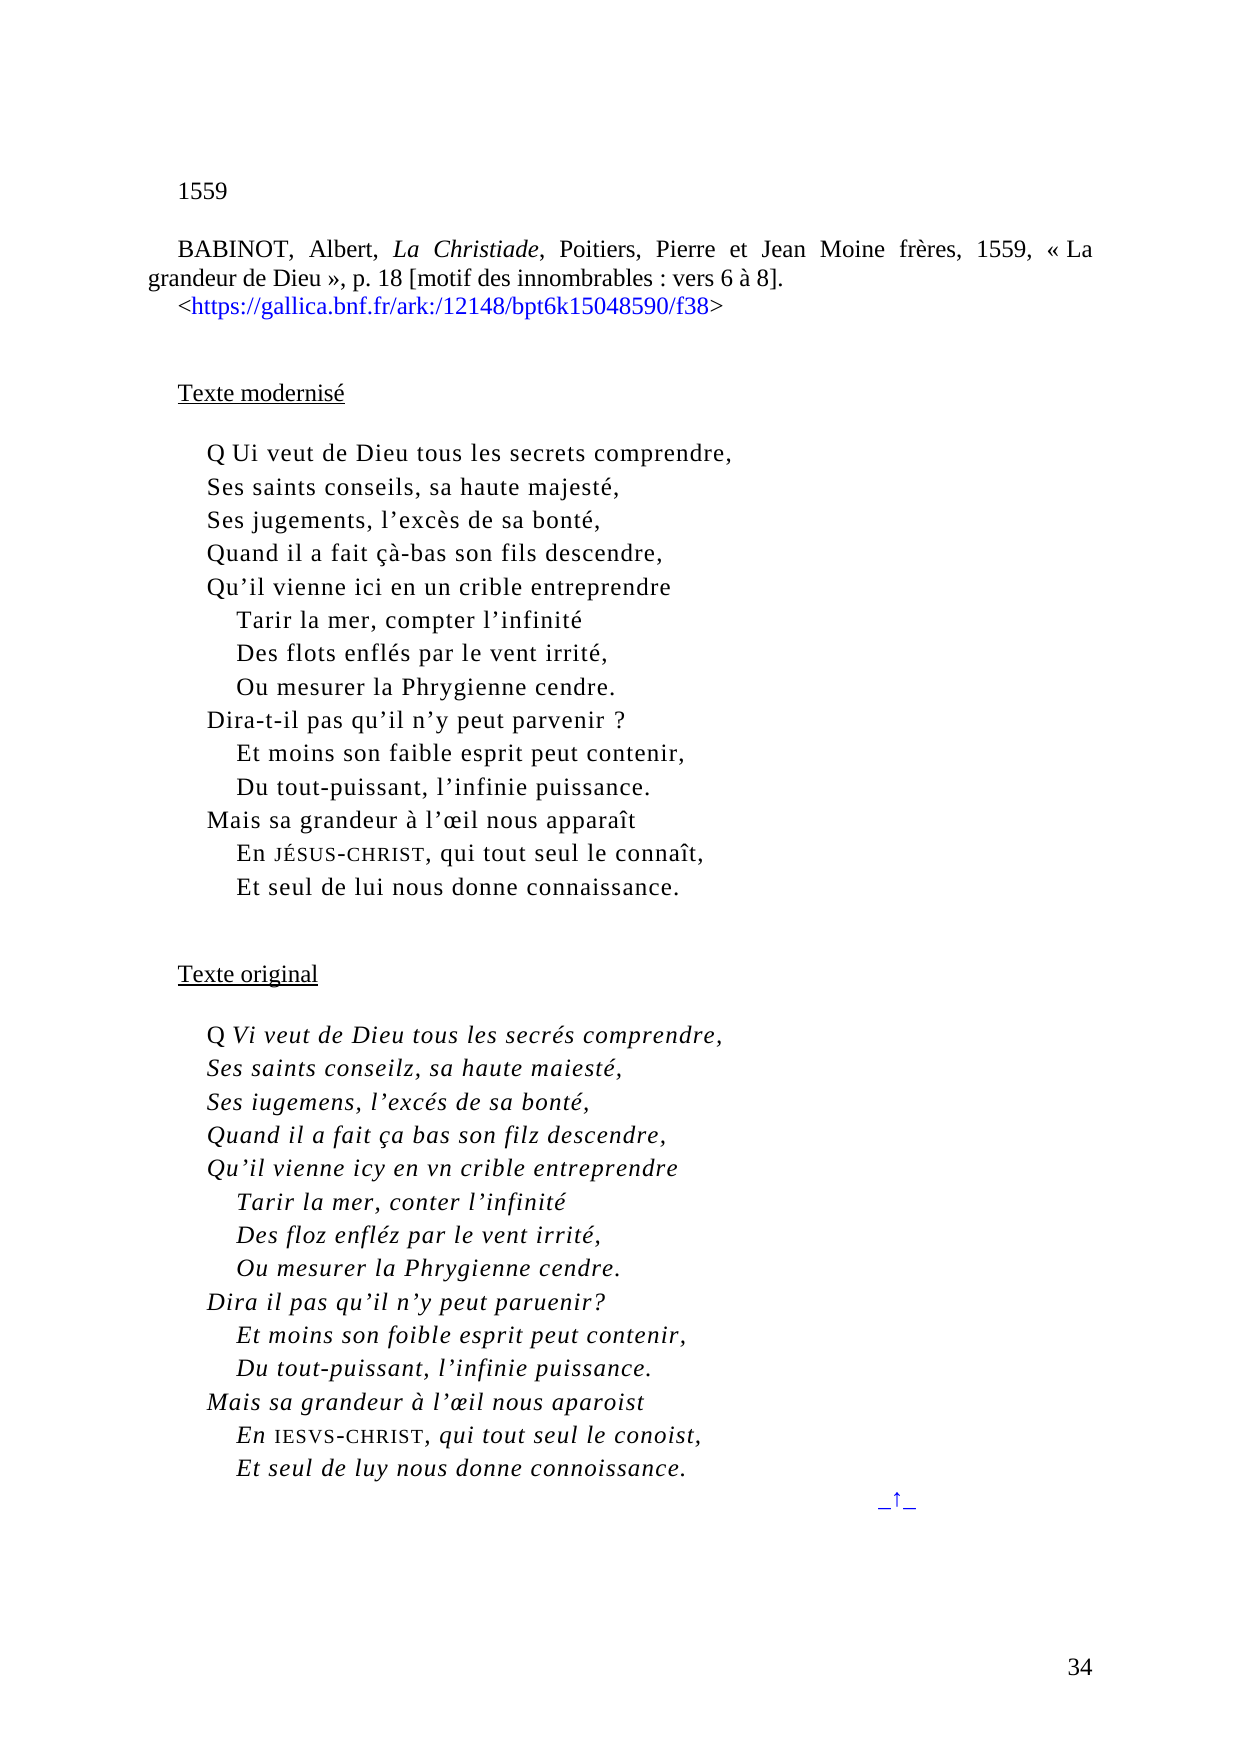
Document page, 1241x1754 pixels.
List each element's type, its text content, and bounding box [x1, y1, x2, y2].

text En iesvs-christ, qui tout seul le conoist, [236, 1417, 1093, 1450]
text Mais sa grandeur à l’œil nous apparaît [207, 802, 1093, 835]
text Tarir la mer, conter l’infinité [236, 1183, 1093, 1217]
text BABINOT, Albert, La Christiade, Poitiers, Pierre et Jean Moine frères, 1559, « La grandeur de Dieu », p. 18 [motif des innombrables : vers 6 à 8]. [148, 234, 1093, 291]
text Ou mesurer la Phrygienne cendre. [236, 668, 1093, 702]
text Mais sa grandeur à l’œil nous aparoist [207, 1383, 1093, 1417]
text Ui veut de Dieu tous les secrets comprendre, [207, 435, 1093, 468]
text Et moins son faible esprit peut contenir, [236, 735, 1093, 768]
text Des flots enflés par le vent irrité, [236, 635, 1093, 668]
text Texte original [148, 959, 1093, 988]
text Dira il pas qu’il n’y peut paruenir? [207, 1283, 1093, 1317]
text Et seul de luy nous donne connoissance. [236, 1450, 1093, 1483]
text Texte modernisé [148, 378, 1093, 406]
text Et seul de lui nous donne connaissance. [236, 868, 1093, 902]
text Qu’il vienne icy en vn crible entreprendre [207, 1150, 1093, 1183]
text _↑_ [148, 1483, 915, 1512]
text Ses jugements, l’excès de sa bonté, [207, 502, 1093, 535]
text Qu’il vienne ici en un crible entreprendre [207, 568, 1093, 602]
text Du tout-puissant, l’infinie puissance. [236, 768, 1093, 802]
text Ou mesurer la Phrygienne cendre. [236, 1250, 1093, 1283]
text Ses iugemens, l’excés de sa bonté, [207, 1083, 1093, 1117]
text Des floz enfléz par le vent irrité, [236, 1217, 1093, 1250]
text Dira-t-il pas qu’il n’y peut parvenir ? [207, 702, 1093, 735]
text En jésus-christ, qui tout seul le connaît, [236, 835, 1093, 868]
text 1559 [148, 176, 1093, 205]
text Et moins son foible esprit peut contenir, [236, 1317, 1093, 1350]
text Tarir la mer, compter l’infinité [236, 602, 1093, 635]
text Quand il a fait ça bas son filz descendre, [207, 1117, 1093, 1150]
text Ses saints conseilz, sa haute maiesté, [207, 1050, 1093, 1083]
text <https://gallica.bnf.fr/ark:/12148/bpt6k15048590/f38> [148, 291, 1093, 320]
text Quand il a fait çà-bas son fils descendre, [207, 535, 1093, 568]
text Vi veut de Dieu tous les secrés comprendre, [207, 1017, 1093, 1050]
text Ses saints conseils, sa haute majesté, [207, 468, 1093, 502]
text Du tout-puissant, l’infinie puissance. [236, 1350, 1093, 1383]
